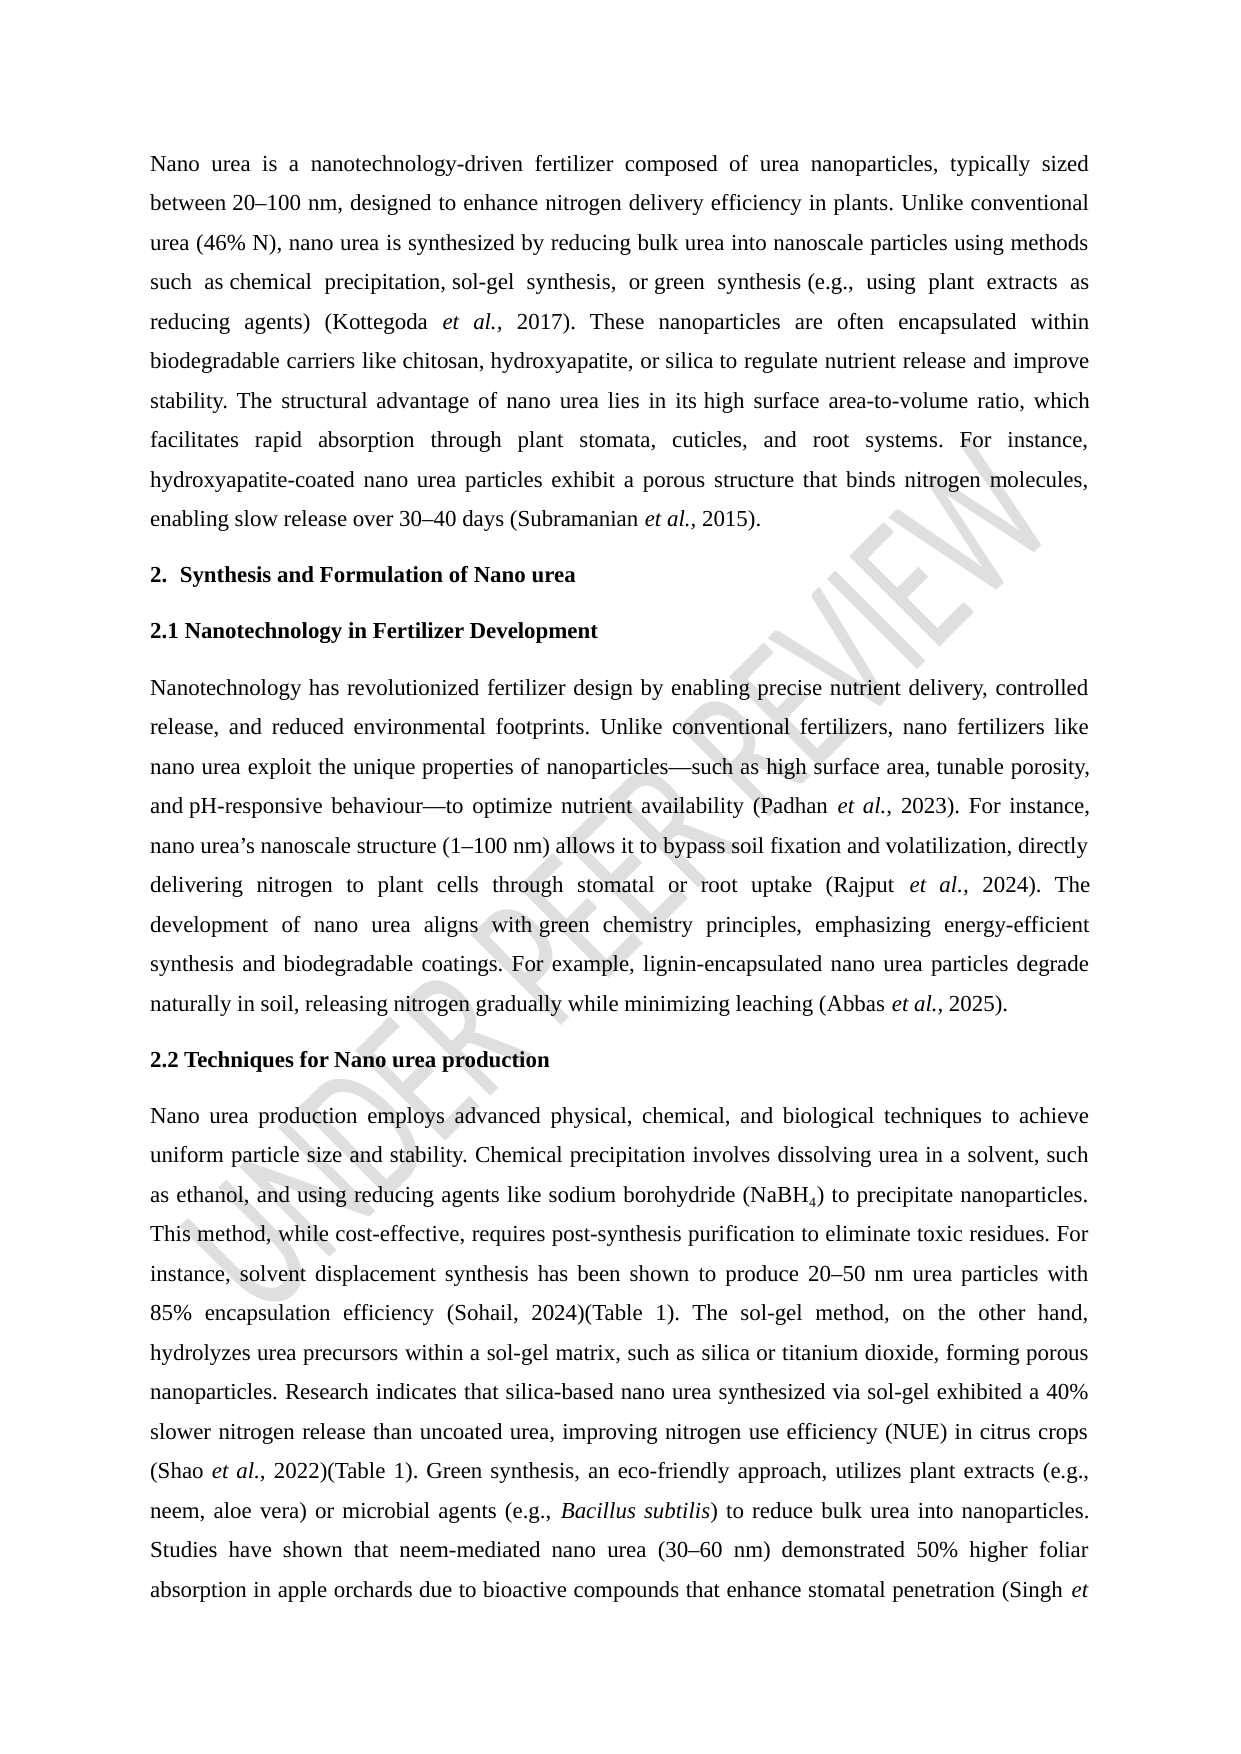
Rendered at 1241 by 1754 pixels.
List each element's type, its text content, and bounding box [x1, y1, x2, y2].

text 2.2 Techniques for Nano urea production [150, 1046, 1090, 1072]
text Nanotechnology has revolutionized fertilizer design by enabling precise nutrient delivery, controlled release, and reduced environmental footprints. Unlike conventional fertilizers, nano fertilizers like nano urea exploit the unique properties of nanoparticles—such as high surface area, tunable porosity, and pH-responsive behaviour—to optimize nutrient availability (Padhan et al., 2023). For instance, nano urea’s nanoscale structure (1–100 nm) allows it to bypass soil fixation and volatilization, directly delivering nitrogen to plant cells through stomatal or root uptake (Rajput et al., 2024). The development of nano urea aligns with green chemistry principles, emphasizing energy-efficient synthesis and biodegradable coatings. For example, lignin-encapsulated nano urea particles degrade naturally in soil, releasing nitrogen gradually while minimizing leaching (Abbas et al., 2025). [150, 674, 1090, 1016]
text Nano urea is a nanotechnology-driven fertilizer composed of urea nanoparticles, typically sized between 20–100 nm, designed to enhance nitrogen delivery efficiency in plants. Unlike conventional urea (46% N), nano urea is synthesized by reducing bulk urea into nanoscale particles using methods such as chemical precipitation, sol-gel synthesis, or green synthesis (e.g., using plant extracts as reducing agents) (Kottegoda et al., 2017). These nanoparticles are often encapsulated within biodegradable carriers like chitosan, hydroxyapatite, or silica to regulate nutrient release and improve stability. The structural advantage of nano urea lies in its high surface area-to-volume ratio, which facilitates rapid absorption through plant stomata, cuticles, and root systems. For instance, hydroxyapatite-coated nano urea particles exhibit a porous structure that binds nitrogen molecules, enabling slow release over 30–40 days (Subramanian et al., 2015). [150, 150, 1090, 532]
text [150, 1102, 1090, 1602]
text 2.1 Nanotechnology in Fertilizer Development [150, 618, 1090, 644]
list Synthesis and Formulation of Nano urea [150, 561, 1090, 588]
